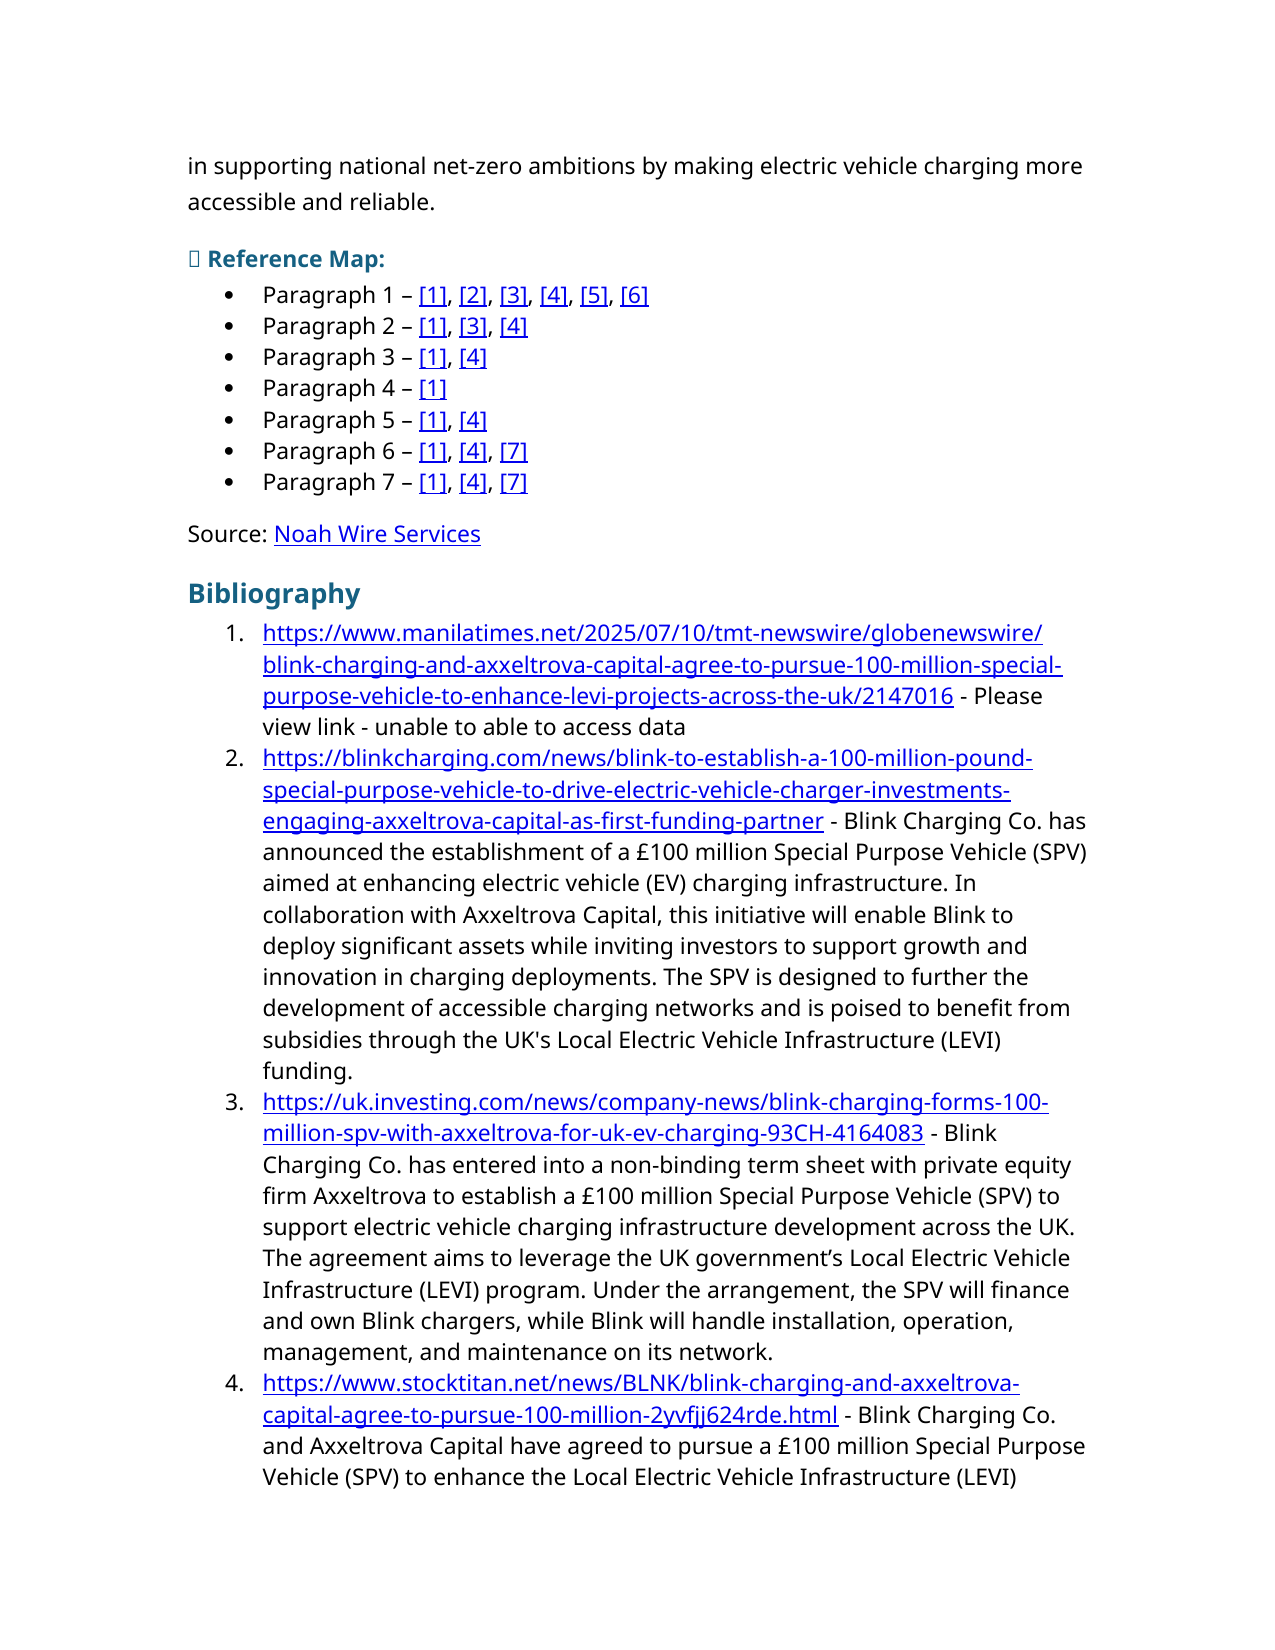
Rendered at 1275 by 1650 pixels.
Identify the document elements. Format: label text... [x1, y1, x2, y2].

subtitle Bibliography [187, 575, 1087, 612]
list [225, 1367, 1087, 1492]
list Paragraph 5 – [1], [4] [225, 404, 1087, 435]
list https://blinkcharging.com/news/blink-to-establish-a-100-million-pound-special-purpose-vehicle-to-drive-electric-vehicle-charger-investments-engaging-axxeltrova-capital-as-first-funding-partner - Blink Charging Co. has announced the establishment of a £100 million Special Purpose Vehicle (SPV) aimed at enhancing electric vehicle (EV) charging infrastructure. In collaboration with Axxeltrova Capital, this initiative will enable Blink to deploy significant assets while inviting investors to support growth and innovation in charging deployments. The SPV is designed to further the development of accessible charging networks and is poised to benefit from subsidies through the UK's Local Electric Vehicle Infrastructure (LEVI) funding. [225, 742, 1087, 1086]
list Paragraph 2 – [1], [3], [4] [225, 310, 1087, 341]
text Source: Noah Wire Services [187, 518, 1087, 549]
list https://uk.investing.com/news/company-news/blink-charging-forms-100-million-spv-with-axxeltrova-for-uk-ev-charging-93CH-4164083 - Blink Charging Co. has entered into a non-binding term sheet with private equity firm Axxeltrova to establish a £100 million Special Purpose Vehicle (SPV) to support electric vehicle charging infrastructure development across the UK. The agreement aims to leverage the UK government’s Local Electric Vehicle Infrastructure (LEVI) program. Under the arrangement, the SPV will finance and own Blink chargers, while Blink will handle installation, operation, management, and maintenance on its network. [225, 1086, 1087, 1367]
list Paragraph 1 – [1], [2], [3], [4], [5], [6] [225, 279, 1087, 310]
list https://www.manilatimes.net/2025/07/10/tmt-newswire/globenewswire/blink-charging-and-axxeltrova-capital-agree-to-pursue-100-million-special-purpose-vehicle-to-enhance-levi-projects-across-the-uk/2147016 - Please view link - unable to able to access data [225, 617, 1087, 742]
list Paragraph 4 – [1] [225, 372, 1087, 404]
list Paragraph 3 – [1], [4] [225, 341, 1087, 372]
list Paragraph 7 – [1], [4], [7] [225, 466, 1087, 497]
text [187, 150, 1087, 217]
list Paragraph 6 – [1], [4], [7] [225, 435, 1087, 466]
subtitle 📌 Reference Map: [187, 243, 1087, 274]
